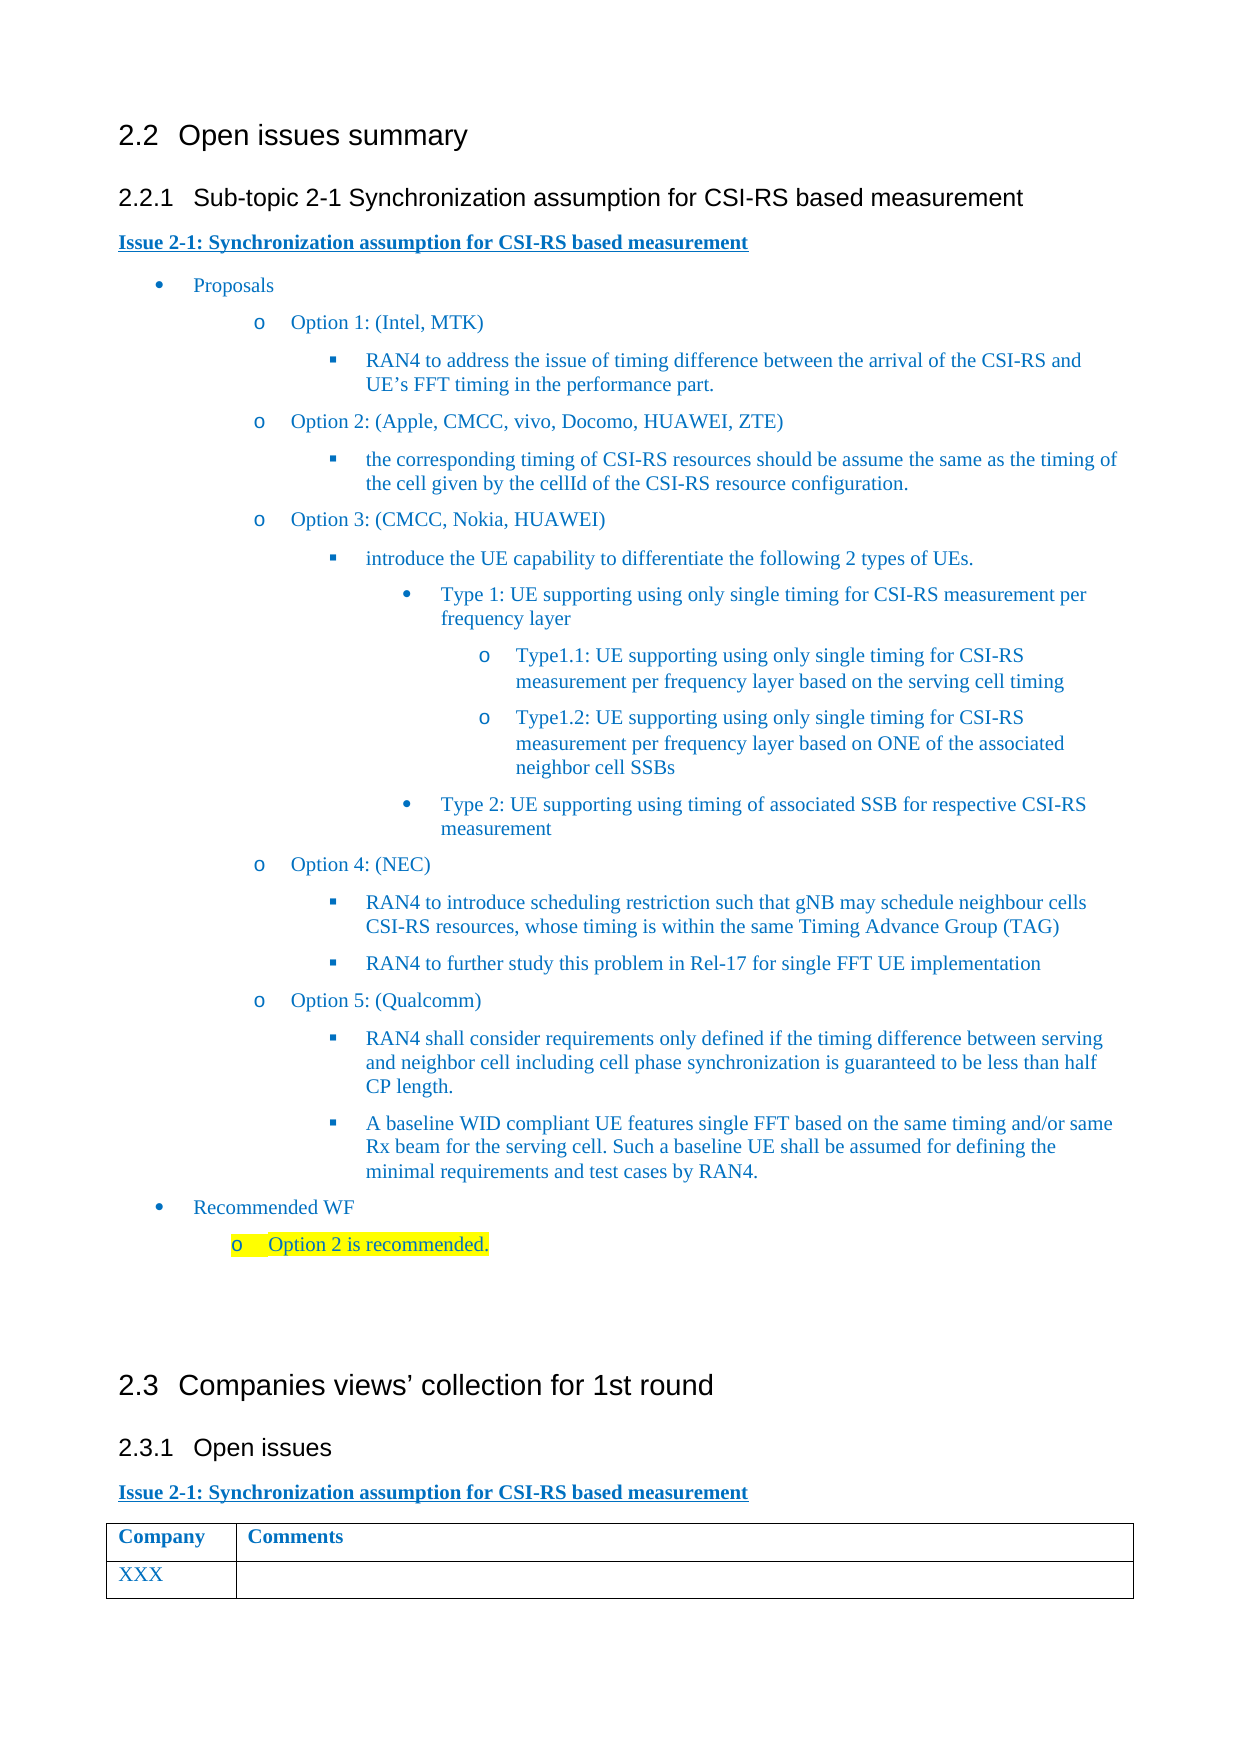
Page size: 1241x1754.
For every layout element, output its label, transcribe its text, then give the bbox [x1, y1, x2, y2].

list Option 4: (NEC) [253, 852, 1122, 878]
subtitle Open issues [118, 1433, 1122, 1462]
list RAN4 to further study this problem in Rel-17 for single FFT UE implementation [328, 951, 1122, 975]
subtitle Companies views’ collection for 1st round [118, 1368, 1122, 1402]
list Type1.1: UE supporting using only single timing for CSI-RS measurement per frequency layer based on the serving cell timing [478, 643, 1122, 693]
list Option 1: (Intel, MTK) [253, 310, 1122, 335]
text Issue 2-1: Synchronization assumption for CSI-RS based measurement [118, 230, 1122, 254]
list Option 2: (Apple, CMCC, vivo, Docomo, HUAWEI, ZTE) [253, 408, 1122, 434]
list RAN4 to introduce scheduling restriction such that gNB may schedule neighbour cells CSI-RS resources, whose timing is within the same Timing Advance Group (TAG) [328, 890, 1122, 938]
subtitle Open issues summary [118, 118, 1122, 152]
list introduce the UE capability to differentiate the following 2 types of UEs. [328, 546, 1122, 570]
list Type 2: UE supporting using timing of associated SSB for respective CSI-RS measurement [403, 791, 1122, 839]
table_cell XXX [107, 1562, 236, 1598]
table_header Company [107, 1524, 236, 1561]
list Type1.2: UE supporting using only single timing for CSI-RS measurement per frequency layer based on ONE of the associated neighbor cell SSBs [478, 705, 1122, 779]
list Option 3: (CMCC, Nokia, HUAWEI) [253, 507, 1122, 533]
list Proposals [156, 273, 1122, 297]
list Recommended WF [156, 1195, 1122, 1219]
table_cell [237, 1562, 1133, 1598]
list Type 1: UE supporting using only single timing for CSI-RS measurement per frequency layer [403, 582, 1122, 630]
list Option 2 is recommended. [268, 1232, 1122, 1257]
list RAN4 to address the issue of timing difference between the arrival of the CSI-RS and UE’s FFT timing in the performance part. [328, 348, 1122, 396]
list the corresponding timing of CSI-RS resources should be assume the same as the timing of the cell given by the cellId of the CSI-RS resource configuration. [328, 447, 1122, 495]
text Issue 2-1: Synchronization assumption for CSI-RS based measurement [118, 1480, 1122, 1504]
table_header Comments [237, 1524, 1133, 1561]
subtitle Sub-topic 2-1 Synchronization assumption for CSI-RS based measurement [118, 183, 1122, 212]
list A baseline WID compliant UE features single FFT based on the same timing and/or same Rx beam for the serving cell. Such a baseline UE shall be assumed for defining the minimal requirements and test cases by RAN4. [328, 1110, 1122, 1183]
list RAN4 shall consider requirements only defined if the timing difference between serving and neighbor cell including cell phase synchronization is guaranteed to be less than half CP length. [328, 1026, 1122, 1098]
list Option 5: (Qualcomm) [253, 987, 1122, 1013]
